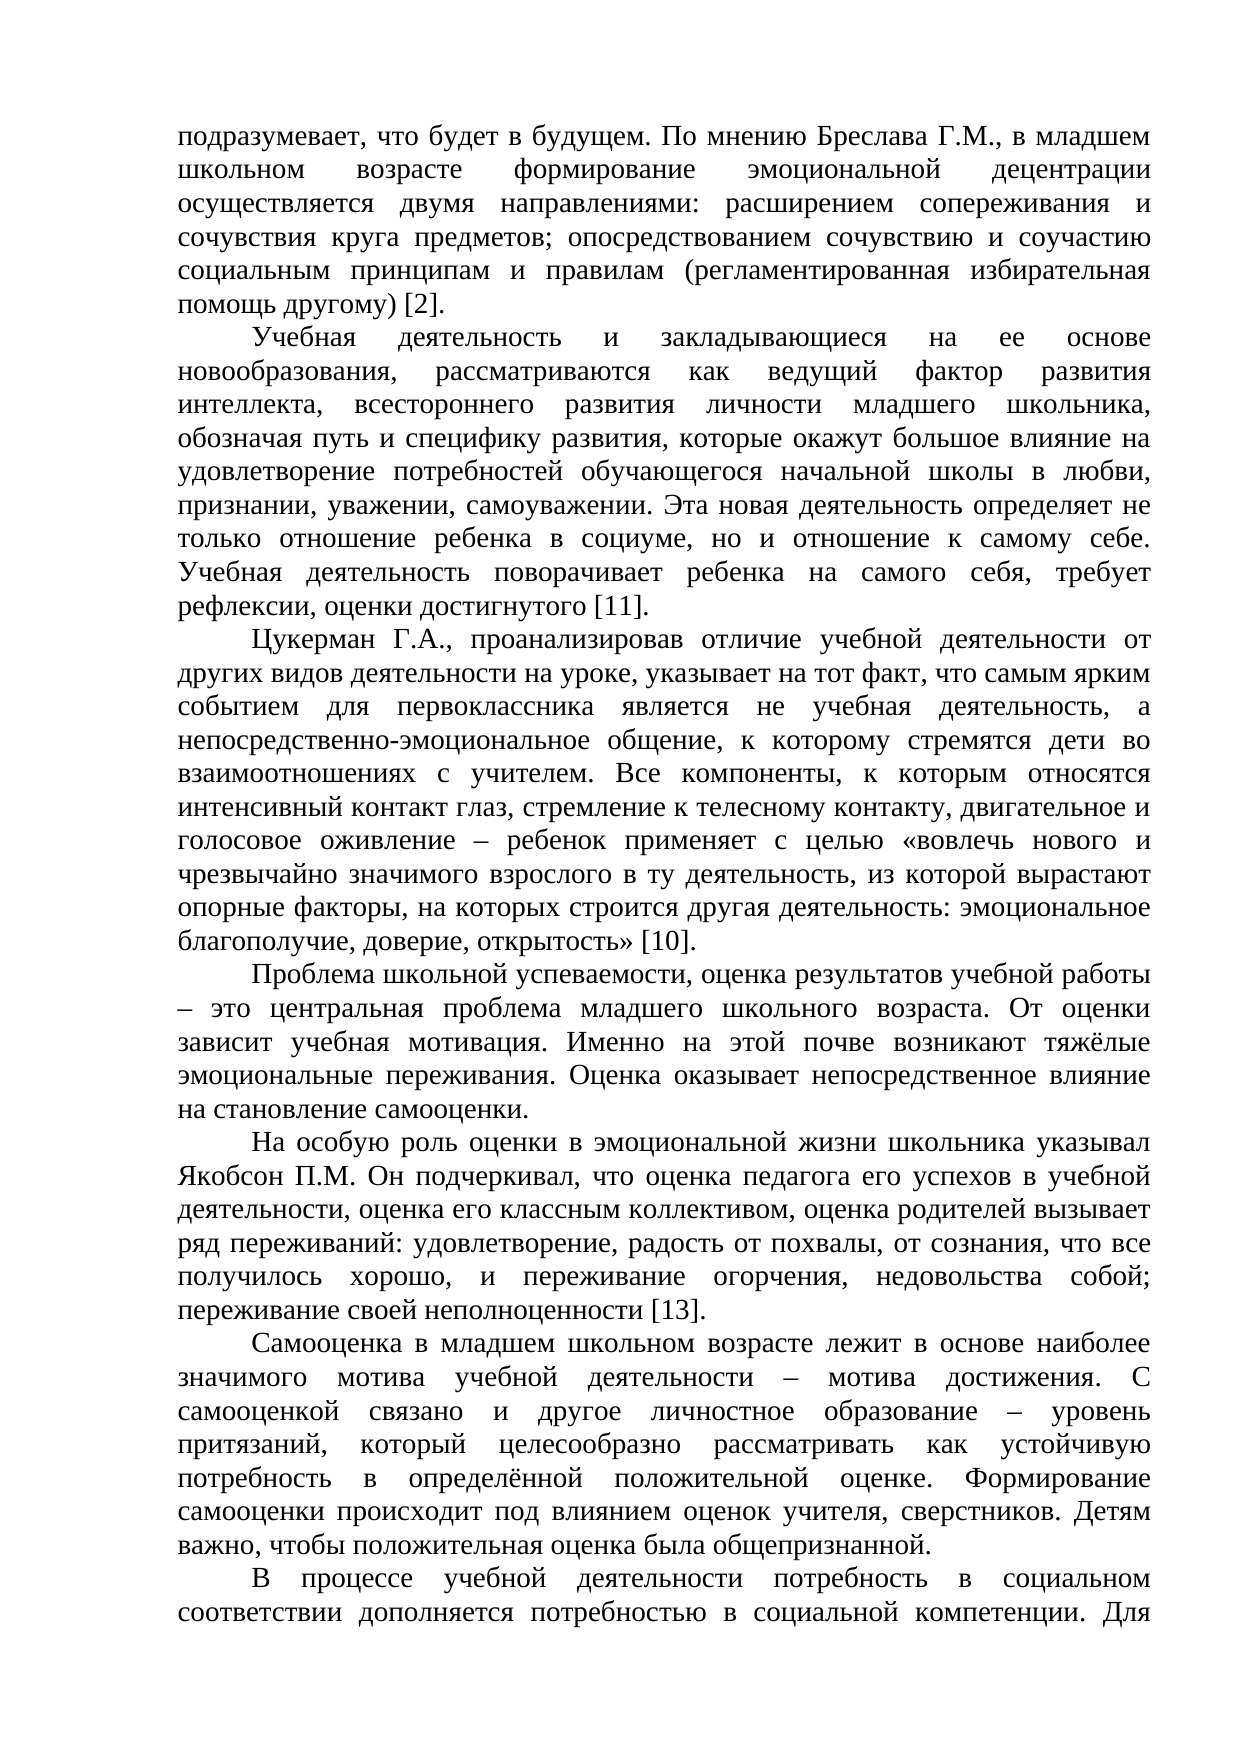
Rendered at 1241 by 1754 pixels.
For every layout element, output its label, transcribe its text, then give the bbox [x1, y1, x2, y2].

text Самооценка в младшем школьном возрасте лежит в основе наиболее значимого мотива учебной деятельности – мотива достижения. С самооценкой связано и другое личностное образование – уровень притязаний, который целесообразно рассматривать как устойчивую потребность в определённой положительной оценке. Формирование самооценки происходит под влиянием оценок учителя, сверстников. Детям важно, чтобы положительная оценка была общепризнанной. [177, 1326, 1152, 1560]
text Проблема школьной успеваемости, оценка результатов учебной работы – это центральная проблема младшего школьного возраста. От оценки зависит учебная мотивация. Именно на этой почве возникают тяжёлые эмоциональные переживания. Оценка оказывает непосредственное влияние на становление самооценки. [177, 957, 1152, 1124]
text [177, 1560, 1152, 1627]
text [177, 118, 1152, 319]
text На особую роль оценки в эмоциональной жизни школьника указывал Якобсон П.М. Он подчеркивал, что оценка педагога его успехов в учебной деятельности, оценка его классным коллективом, оценка родителей вызывает ряд переживаний: удовлетворение, радость от похвалы, от сознания, что все получилось хорошо, и переживание огорчения, недовольства собой; переживание своей неполноценности [13]. [177, 1124, 1152, 1326]
text Учебная деятельность и закладывающиеся на ее основе новообразования, рассматриваются как ведущий фактор развития интеллекта, всестороннего развития личности младшего школьника, обозначая путь и специфику развития, которые окажут большое влияние на удовлетворение потребностей обучающегося начальной школы в любви, признании, уважении, самоуважении. Эта новая деятельность определяет не только отношение ребенка в социуме, но и отношение к самому себе. Учебная деятельность поворачивает ребенка на самого себя, требует рефлексии, оценки достигнутого [11]. [177, 319, 1152, 621]
text Цукерман Г.А., проанализировав отличие учебной деятельности от других видов деятельности на уроке, указывает на тот факт, что самым ярким событием для первоклассника является не учебная деятельность, а непосредственно-эмоциональное общение, к которому стремятся дети во взаимоотношениях с учителем. Все компоненты, к которым относятся интенсивный контакт глаз, стремление к телесному контакту, двигательное и голосовое оживление – ребенок применяет с целью «вовлечь нового и чрезвычайно значимого взрослого в ту деятельность, из которой вырастают опорные факторы, на которых строится другая деятельность: эмоциональное благополучие, доверие, открытость» [10]. [177, 621, 1152, 957]
